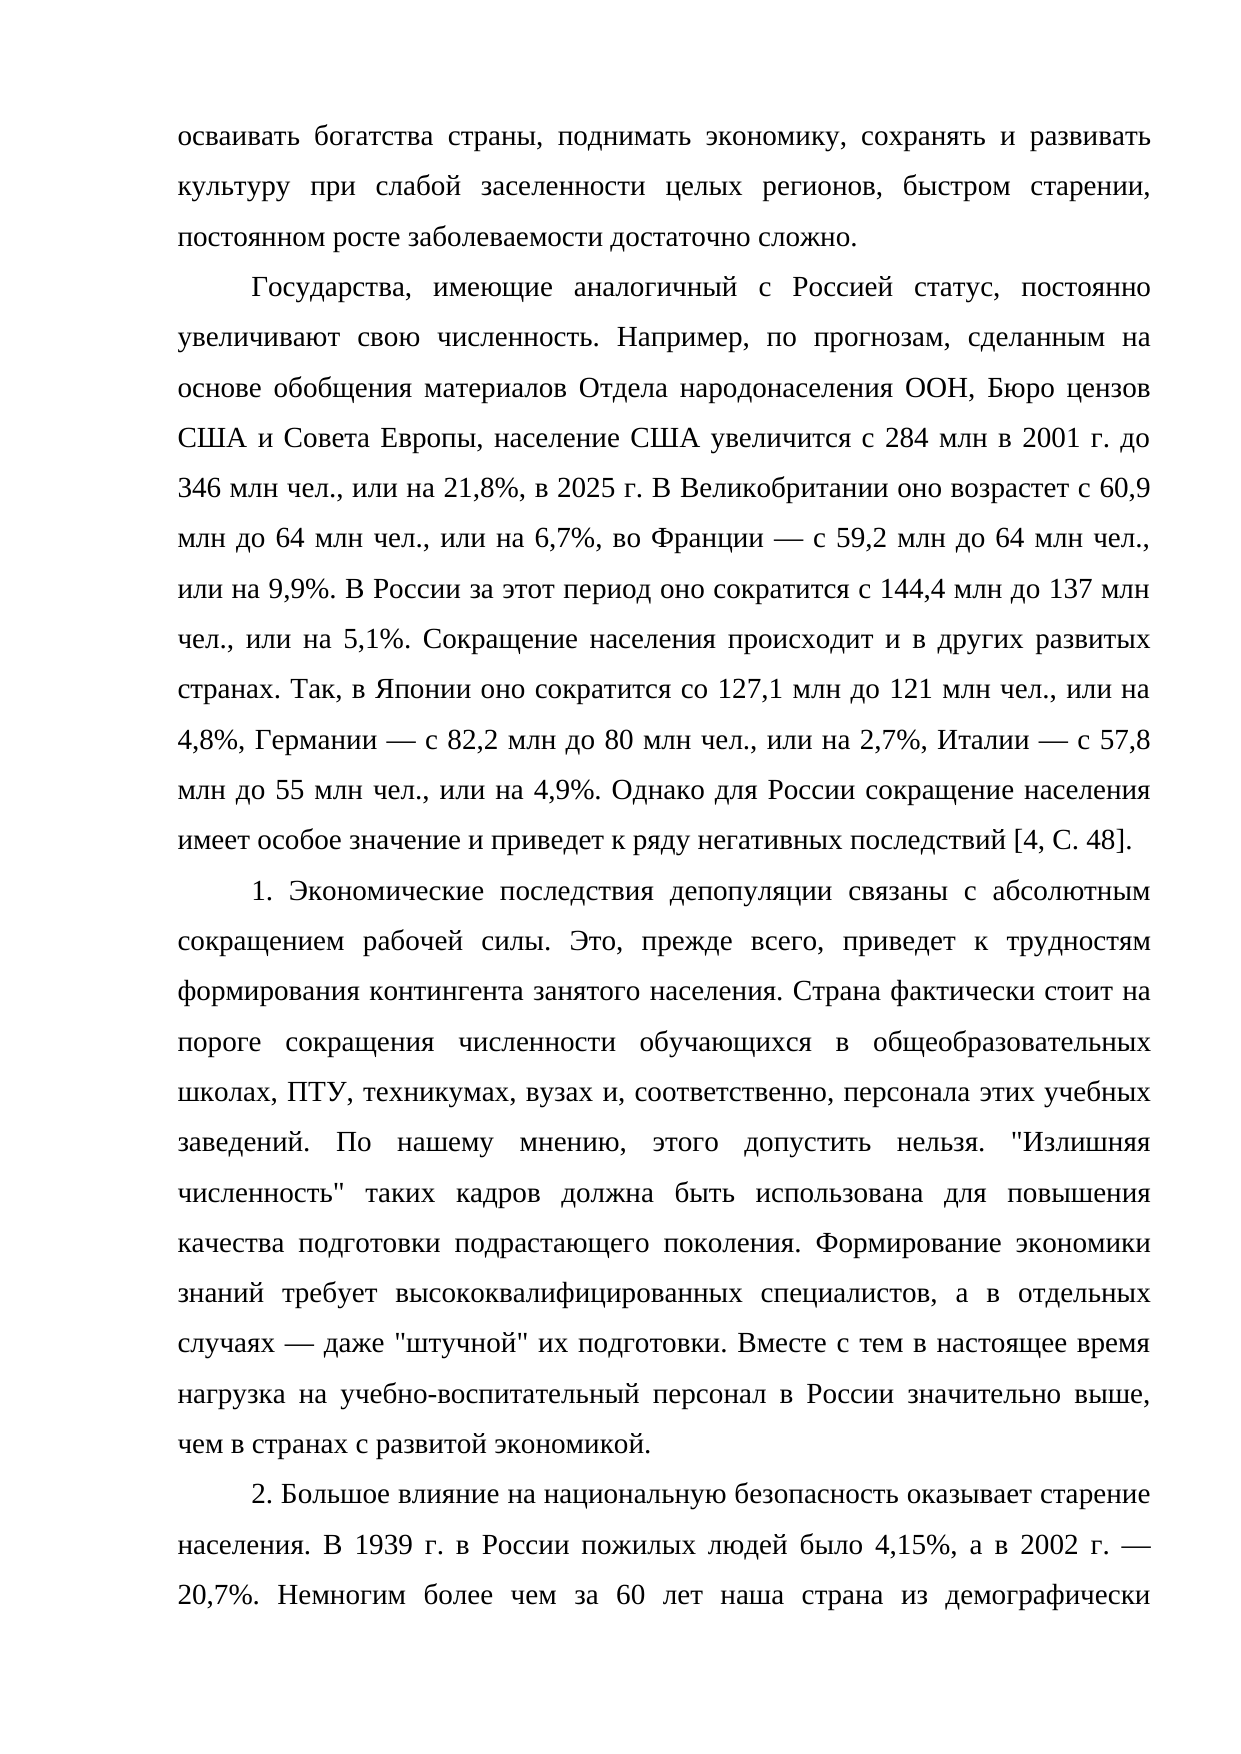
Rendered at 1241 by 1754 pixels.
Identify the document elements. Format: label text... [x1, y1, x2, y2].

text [177, 1477, 1152, 1611]
text 1. Экономические последствия депопуляции связаны с абсолютным сокращением рабочей силы. Это, прежде всего, приведет к трудностям формирования контингента занятого населения. Страна фактически стоит на пороге сокращения численности обучающихся в общеобразовательных школах, ПТУ, техникумах, вузах и, соответственно, персонала этих учебных заведений. По нашему мнению, этого допустить нельзя. "Излишняя численность" таких кадров должна быть использована для повышения качества подготовки подрастающего поколения. Формирование экономики знаний требует высококвалифицированных специалистов, а в отдельных случаях — даже "штучной" их подготовки. Вместе с тем в настоящее время нагрузка на учебно-воспитательный персонал в России значительно выше, чем в странах с развитой экономикой. [177, 873, 1152, 1460]
text Государства, имеющие аналогичный с Россией статус, постоянно увеличивают свою численность. Например, по прогнозам, сделанным на основе обобщения материалов Отдела народонаселения ООН, Бюро цензов США и Совета Европы, население США увеличится с 284 млн в 2001 г. до 346 млн чел., или на 21,8%, в 2025 г. В Великобритании оно возрастет с 60,9 млн до 64 млн чел., или на 6,7%, во Франции — с 59,2 млн до 64 млн чел., или на 9,9%. В России за этот период оно сократится с 144,4 млн до 137 млн чел., или на 5,1%. Сокращение населения происходит и в других развитых странах. Так, в Японии оно сократится со 127,1 млн до 121 млн чел., или на 4,8%, Германии — с 82,2 млн до 80 млн чел., или на 2,7%, Италии — с 57,8 млн до 55 млн чел., или на 4,9%. Однако для России сокращение населения имеет особое значение и приведет к ряду негативных последствий [4, С. 48]. [177, 269, 1152, 856]
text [177, 118, 1152, 252]
